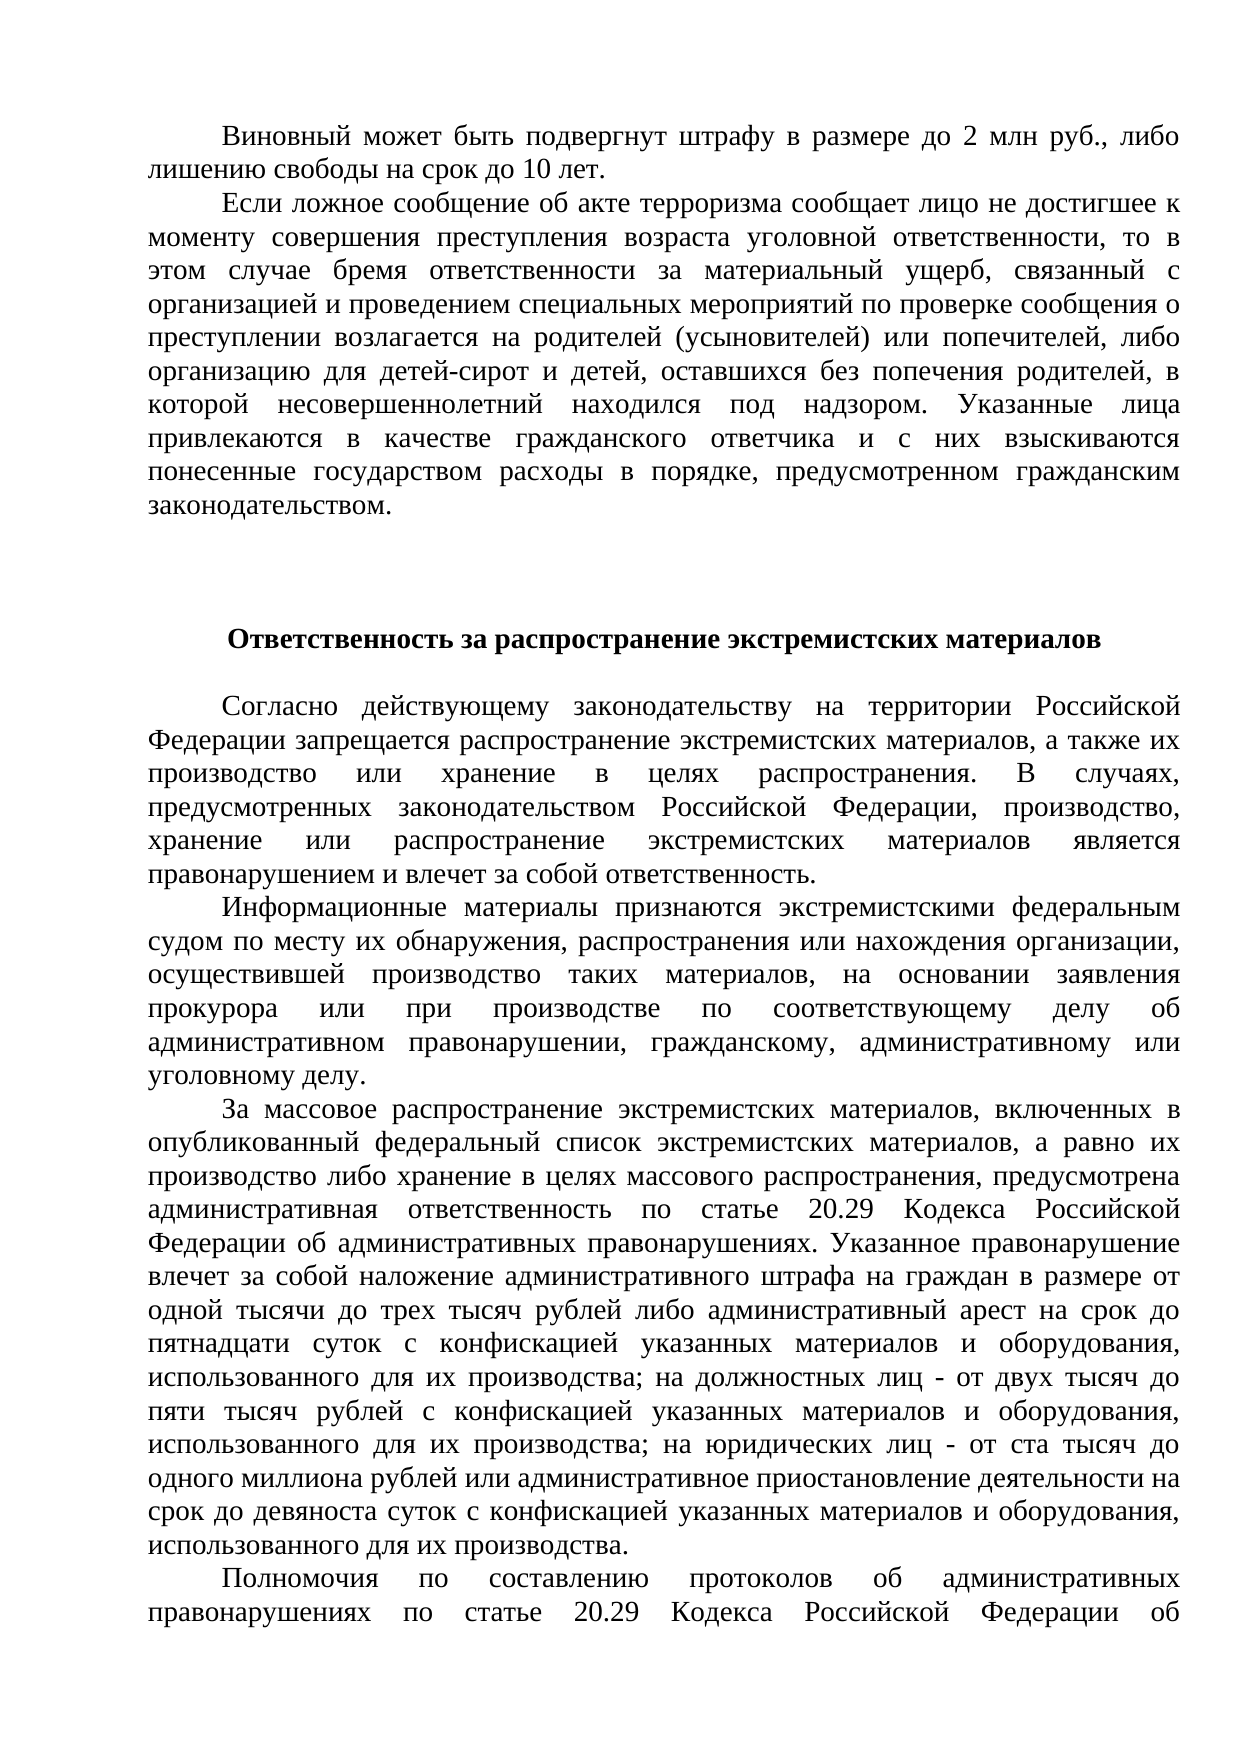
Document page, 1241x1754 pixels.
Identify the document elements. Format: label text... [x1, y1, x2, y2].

text Виновный может быть подвергнут штрафу в размере до 2 млн руб., либо лишению свободы на срок до 10 лет. [148, 118, 1181, 185]
text Согласно действующему законодательству на территории Российской Федерации запрещается распространение экстремистских материалов, а также их производство или хранение в целях распространения. В случаях, предусмотренных законодательством Российской Федерации, производство, хранение или распространение экстремистских материалов является правонарушением и влечет за собой ответственность. [148, 688, 1181, 889]
text За массовое распространение экстремистских материалов, включенных в опубликованный федеральный список экстремистских материалов, а равно их производство либо хранение в целях массового распространения, предусмотрена административная ответственность по статье 20.29 Кодекса Российской Федерации об административных правонарушениях. Указанное правонарушение влечет за собой наложение административного штрафа на граждан в размере от одной тысячи до трех тысяч рублей либо административный арест на срок до пятнадцати суток с конфискацией указанных материалов и оборудования, использованного для их производства; на должностных лиц - от двух тысяч до пяти тысяч рублей с конфискацией указанных материалов и оборудования, использованного для их производства; на юридических лиц - от ста тысяч до одного миллиона рублей или административное приостановление деятельности на срок до девяноста суток с конфискацией указанных материалов и оборудования, использованного для их производства. [148, 1091, 1181, 1560]
text Если ложное сообщение об акте терроризма сообщает лицо не достигшее к моменту совершения преступления возраста уголовной ответственности, то в этом случае бремя ответственности за материальный ущерб, связанный с организацией и проведением специальных мероприятий по проверке сообщения о преступлении возлагается на родителей (усыновителей) или попечителей, либо организацию для детей-сирот и детей, оставшихся без попечения родителей, в которой несовершеннолетний находился под надзором. Указанные лица привлекаются в качестве гражданского ответчика и с них взыскиваются понесенные государством расходы в порядке, предусмотренном гражданским законодательством. [148, 185, 1181, 521]
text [148, 1560, 1181, 1627]
text Информационные материалы признаются экстремистскими федеральным судом по месту их обнаружения, распространения или нахождения организации, осуществившей производство таких материалов, на основании заявления прокурора или при производстве по соответствующему делу об административном правонарушении, гражданскому, административному или уголовному делу. [148, 889, 1181, 1091]
text Ответственность за распространение экстремистских материалов [148, 621, 1181, 655]
